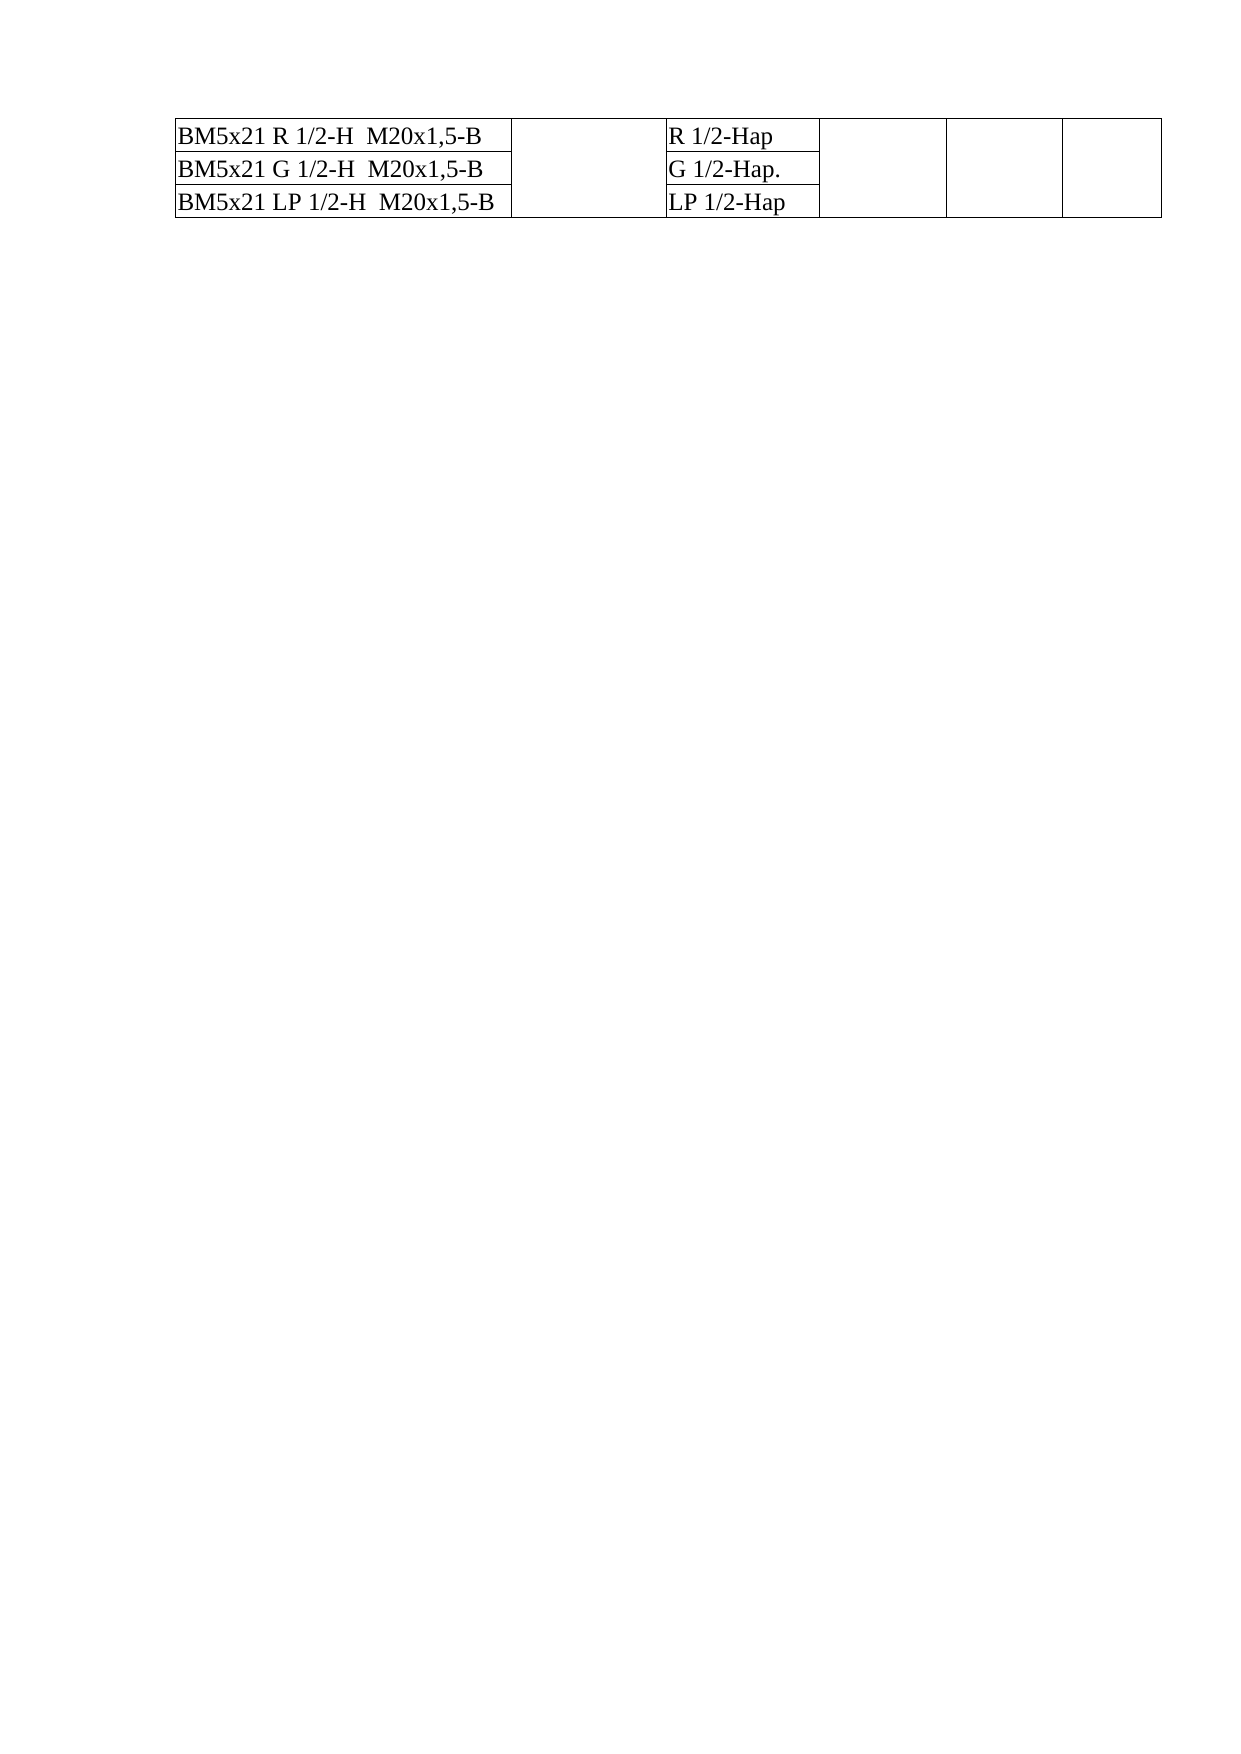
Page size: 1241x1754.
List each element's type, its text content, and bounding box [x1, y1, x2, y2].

table_cell ВМ5х21 R 1/2-Н М20х1,5-В [176, 119, 511, 151]
table_cell G 1/2-Нар. [667, 152, 819, 184]
table_cell ВМ5х21 LP 1/2-Н М20х1,5-В [176, 185, 511, 217]
table_cell R 1/2-Нар [667, 119, 819, 151]
table_cell ВМ5х21 G 1/2-Н М20х1,5-В [176, 152, 511, 184]
table_cell LP 1/2-Нар [667, 185, 819, 217]
